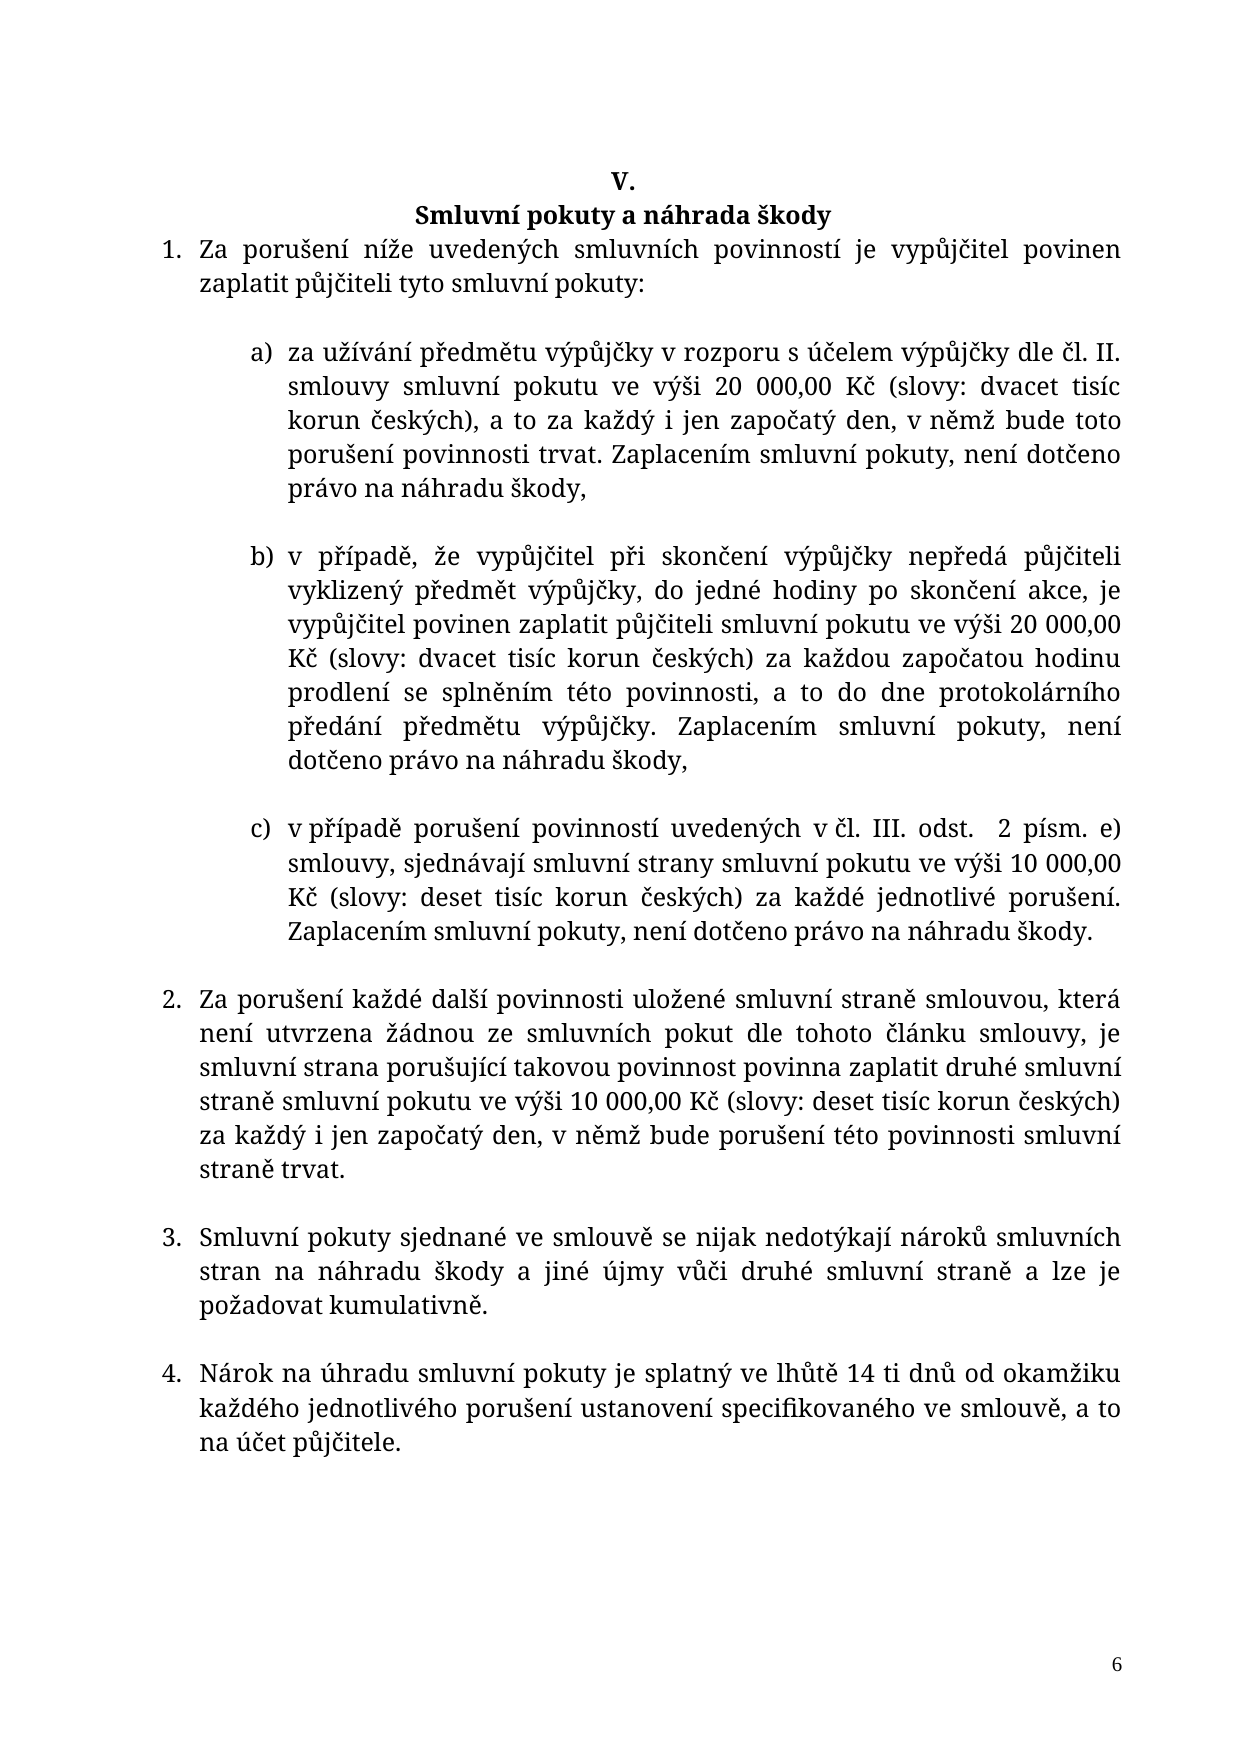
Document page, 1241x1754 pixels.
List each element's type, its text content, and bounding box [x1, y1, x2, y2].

list Za porušení každé další povinnosti uložené smluvní straně smlouvou, která není utvrzena žádnou ze smluvních pokut dle tohoto článku smlouvy, je smluvní strana porušující takovou povinnost povinna zaplatit druhé smluvní straně smluvní pokutu ve výši 10 000,00 Kč (slovy: deset tisíc korun českých) za každý i jen započatý den, v němž bude porušení této povinnosti smluvní straně trvat. [162, 981, 1122, 1186]
subtitle Smluvní pokuty a náhrada škody [124, 198, 1122, 232]
list v případě, že vypůjčitel při skončení výpůjčky nepředá půjčiteli vyklizený předmět výpůjčky, do jedné hodiny po skončení akce, je vypůjčitel povinen zaplatit půjčiteli smluvní pokutu ve výši 20 000,00 Kč (slovy: dvacet tisíc korun českých) za každou započatou hodinu prodlení se splněním této povinnosti, a to do dne protokolárního předání předmětu výpůjčky. Zaplacením smluvní pokuty, není dotčeno právo na náhradu škody, [250, 539, 1122, 777]
list Nárok na úhradu smluvní pokuty je splatný ve lhůtě 14 ti dnů od okamžiku každého jednotlivého porušení ustanovení specifikovaného ve smlouvě, a to na účet půjčitele. [162, 1356, 1122, 1458]
subtitle V. [124, 164, 1122, 198]
list Smluvní pokuty sjednané ve smlouvě se nijak nedotýkají nároků smluvních stran na náhradu škody a jiné újmy vůči druhé smluvní straně a lze je požadovat kumulativně. [162, 1220, 1122, 1322]
list za užívání předmětu výpůjčky v rozporu s účelem výpůjčky dle čl. II. smlouvy smluvní pokutu ve výši 20 000,00 Kč (slovy: dvacet tisíc korun českých), a to za každý i jen započatý den, v němž bude toto porušení povinnosti trvat. Zaplacením smluvní pokuty, není dotčeno právo na náhradu škody, [250, 334, 1122, 504]
list Za porušení níže uvedených smluvních povinností je vypůjčitel povinen zaplatit půjčiteli tyto smluvní pokuty: [162, 232, 1122, 300]
list v případě porušení povinností uvedených v čl. III. odst. 2 písm. e) smlouvy, sjednávají smluvní strany smluvní pokutu ve výši 10 000,00 Kč (slovy: deset tisíc korun českých) za každé jednotlivé porušení. Zaplacením smluvní pokuty, není dotčeno právo na náhradu škody. [250, 811, 1122, 947]
